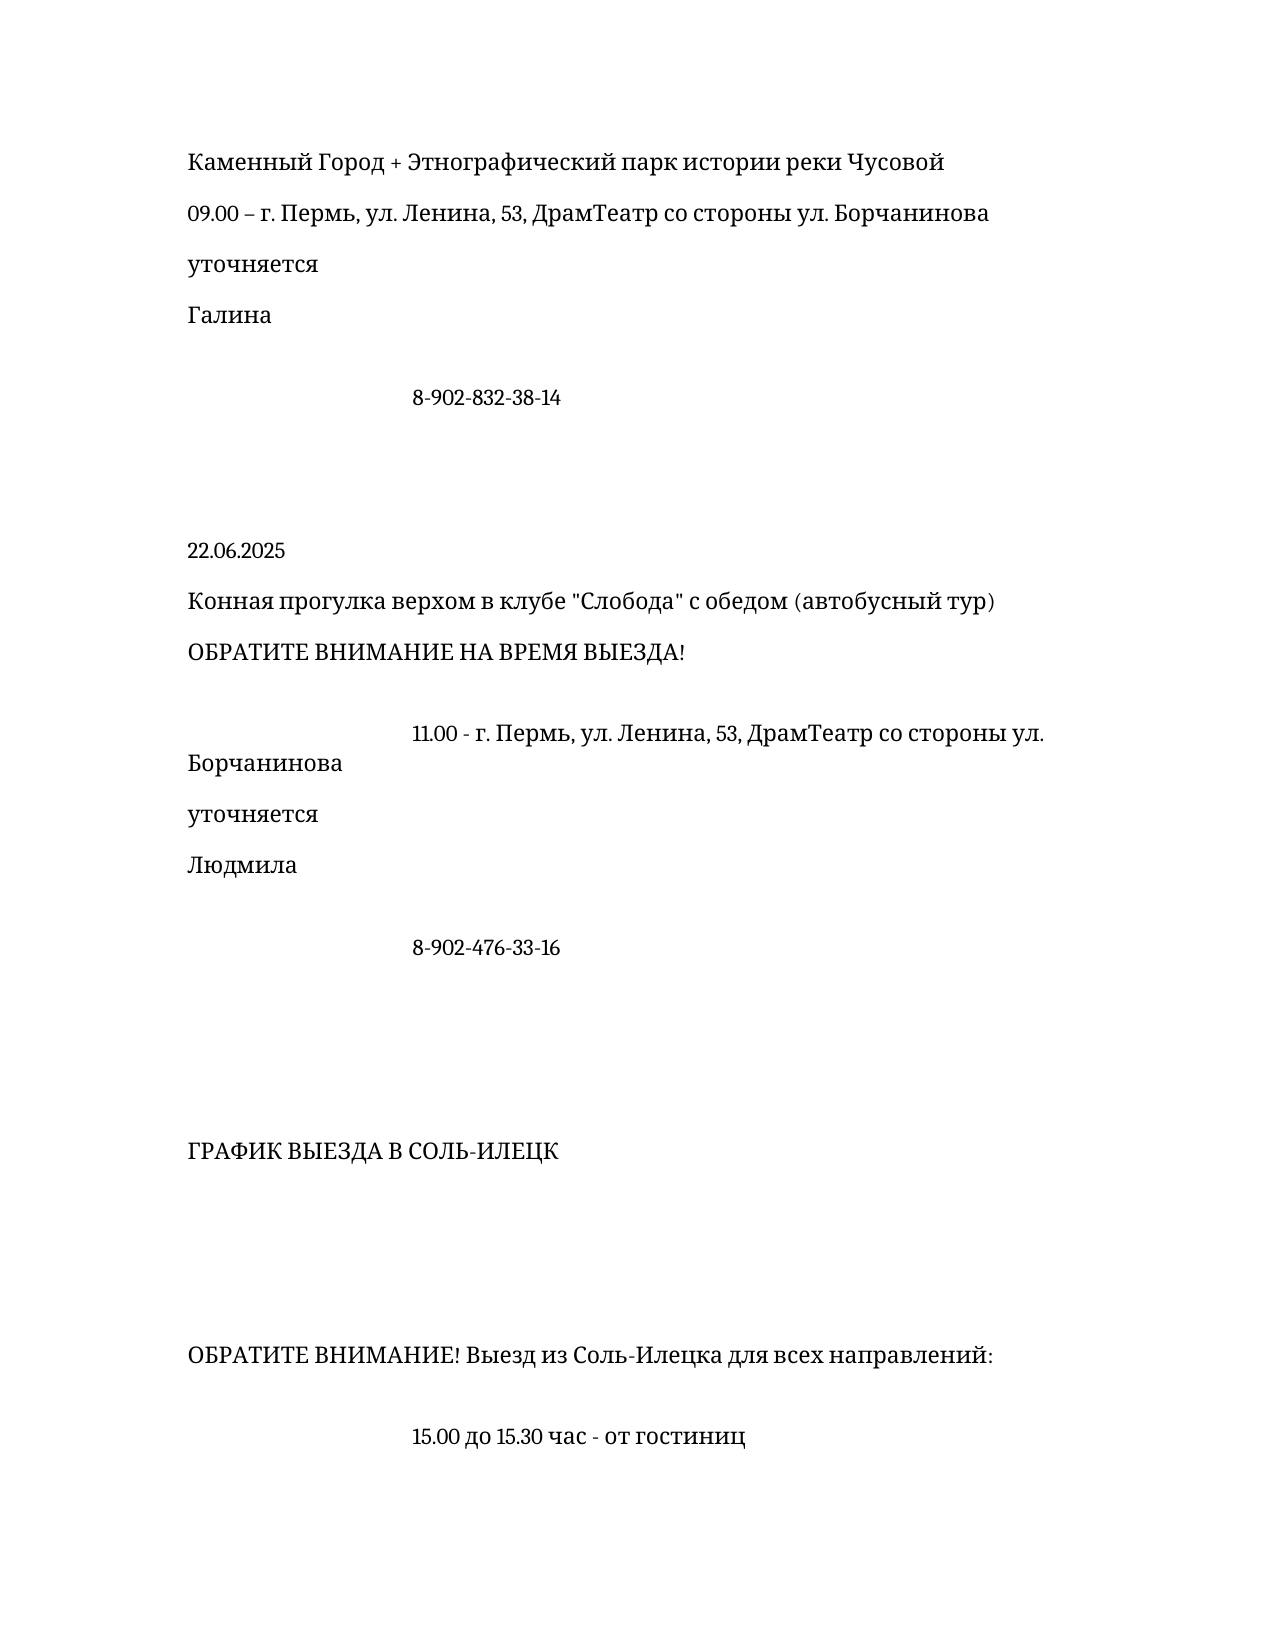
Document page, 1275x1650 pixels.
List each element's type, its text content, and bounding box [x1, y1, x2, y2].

text уточняется [187, 252, 1087, 278]
text 8-902-476-33-16 [187, 934, 1087, 961]
text ГРАФИК ВЫЕЗДА В СОЛЬ-ИЛЕЦК [187, 1138, 1087, 1165]
text Конная прогулка верхом в клубе "Слобода" с обедом (автобусный тур) [187, 588, 1087, 615]
text Галина [187, 303, 1087, 360]
text 15.00 до 15.30 час - от гостиниц [187, 1424, 1087, 1481]
text 09.00 – г. Пермь, ул. Ленина, 53, ДрамТеатр со стороны ул. Борчанинова [187, 201, 1087, 227]
text Каменный Город + Этнографический парк истории реки Чусовой [187, 150, 1087, 176]
text ОБРАТИТЕ ВНИМАНИЕ! Выезд из Соль-Илецка для всех направлений: [187, 1343, 1087, 1399]
text 11.00 - г. Пермь, ул. Ленина, 53, ДрамТеатр со стороны ул. Борчанинова [187, 721, 1087, 777]
text Людмила [187, 853, 1087, 910]
text 8-902-832-38-14 [187, 384, 1087, 411]
text 22.06.2025 [187, 537, 1087, 564]
text уточняется [187, 802, 1087, 828]
text ОБРАТИТЕ ВНИМАНИЕ НА ВРЕМЯ ВЫЕЗДА! [187, 639, 1087, 696]
